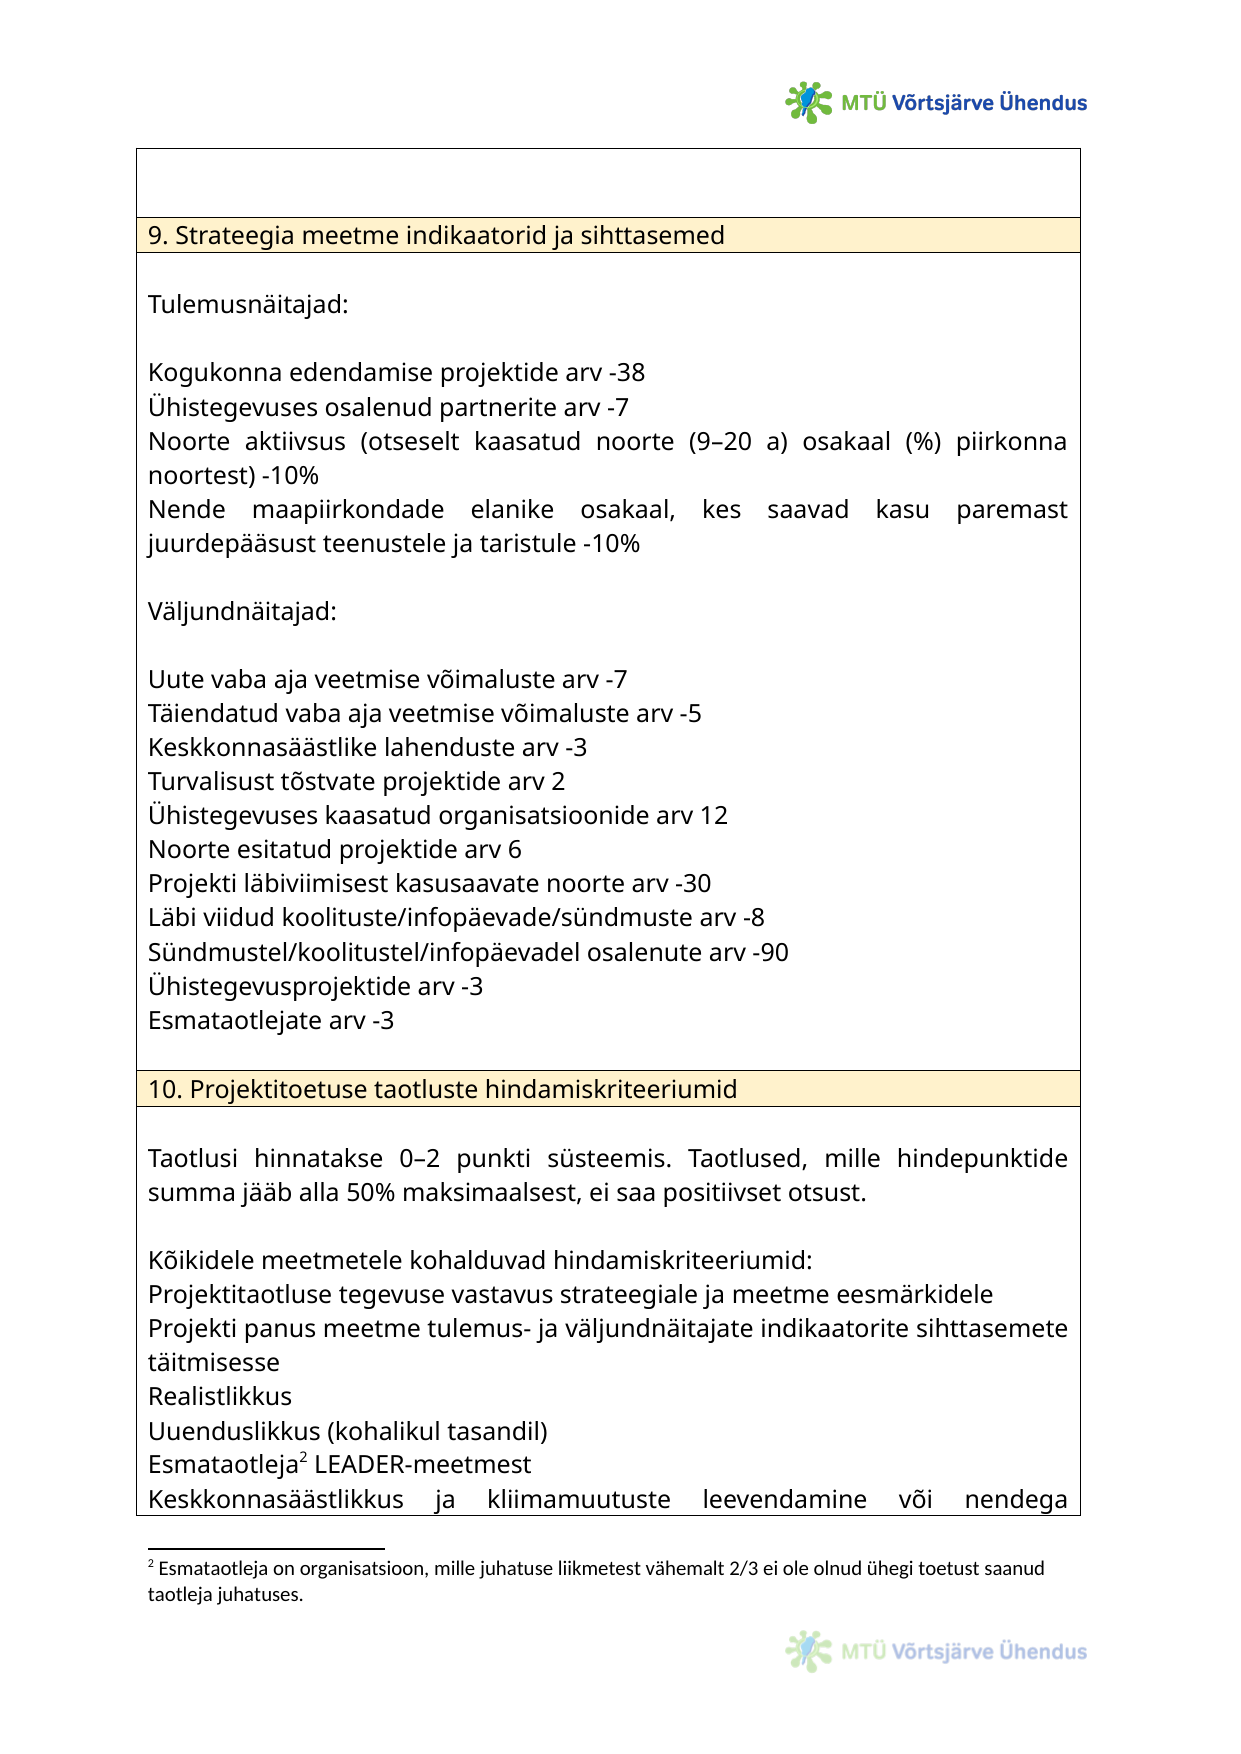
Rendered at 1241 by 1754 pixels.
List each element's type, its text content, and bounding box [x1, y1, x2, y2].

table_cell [137, 149, 1080, 217]
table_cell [137, 1107, 1080, 1515]
table_cell Tulemusnäitajad: Kogukonna edendamise projektide arv -38 Ühistegevuses osalenud partnerite arv -7 Noorte aktiivsus (otseselt kaasatud noorte (9–20 a) osakaal (%) piirkonna noortest) -10% Nende maapiirkondade elanike osakaal, kes saavad kasu paremast juurdepääsust teenustele ja taristule -10% Väljundnäitajad: Uute vaba aja veetmise võimaluste arv -7 Täiendatud vaba aja veetmise võimaluste arv -5 Keskkonnasäästlike lahenduste arv -3 Turvalisust tõstvate projektide arv 2 Ühistegevuses kaasatud organisatsioonide arv 12 Noorte esitatud projektide arv 6 Projekti läbiviimisest kasusaavate noorte arv -30 Läbi viidud koolituste/infopäevade/sündmuste arv -8 Sündmustel/koolitustel/infopäevadel osalenute arv -90 Ühistegevusprojektide arv -3 Esmataotlejate arv -3 [137, 253, 1080, 1070]
picture [779, 1622, 1093, 1681]
table_cell 10. Projektitoetuse taotluste hindamiskriteeriumid [137, 1071, 1080, 1106]
picture [779, 73, 1093, 132]
table_cell 9. Strateegia meetme indikaatorid ja sihttasemed [137, 218, 1080, 252]
